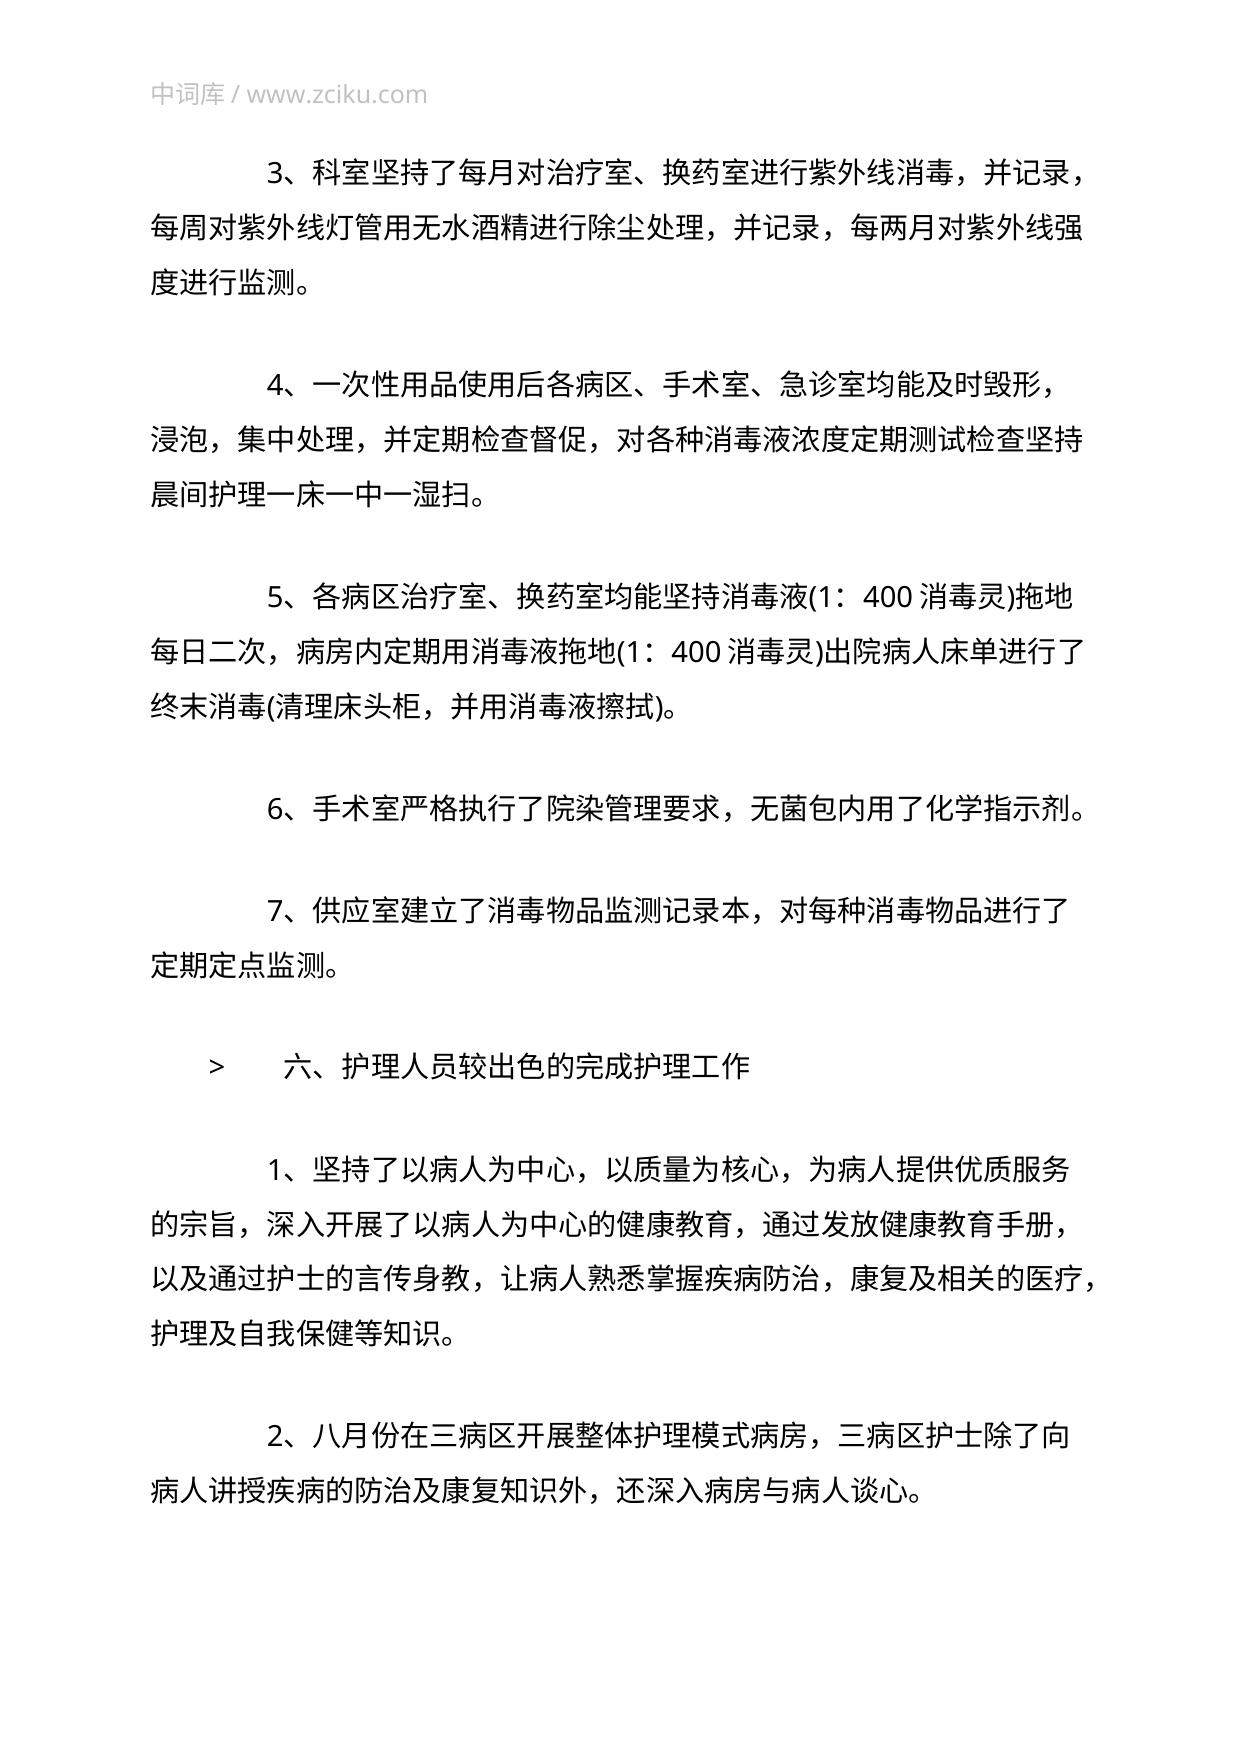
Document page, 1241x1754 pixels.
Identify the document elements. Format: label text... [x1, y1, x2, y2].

text 2、八月份在三病区开展整体护理模式病房，三病区护士除了向病人讲授疾病的防治及康复知识外，还深入病房与病人谈心。 [150, 1413, 1090, 1510]
text > 六、护理人员较出色的完成护理工作 [150, 1044, 1090, 1086]
text 6、手术室严格执行了院染管理要求，无菌包内用了化学指示剂。 [150, 785, 1090, 828]
text 3、科室坚持了每月对治疗室、换药室进行紫外线消毒，并记录，每周对紫外线灯管用无水酒精进行除尘处理，并记录，每两月对紫外线强度进行监测。 [150, 150, 1090, 302]
text 4、一次性用品使用后各病区、手术室、急诊室均能及时毁形，浸泡，集中处理，并定期检查督促，对各种消毒液浓度定期测试检查坚持晨间护理一床一中一湿扫。 [150, 362, 1090, 514]
text 1、坚持了以病人为中心，以质量为核心，为病人提供优质服务的宗旨，深入开展了以病人为中心的健康教育，通过发放健康教育手册，以及通过护士的言传身教，让病人熟悉掌握疾病防治，康复及相关的医疗，护理及自我保健等知识。 [150, 1146, 1090, 1353]
text 7、供应室建立了消毒物品监测记录本，对每种消毒物品进行了定期定点监测。 [150, 887, 1090, 984]
text 5、各病区治疗室、换药室均能坚持消毒液(1：400消毒灵)拖地每日二次，病房内定期用消毒液拖地(1：400消毒灵)出院病人床单进行了终末消毒(清理床头柜，并用消毒液擦拭)。 [150, 573, 1090, 726]
